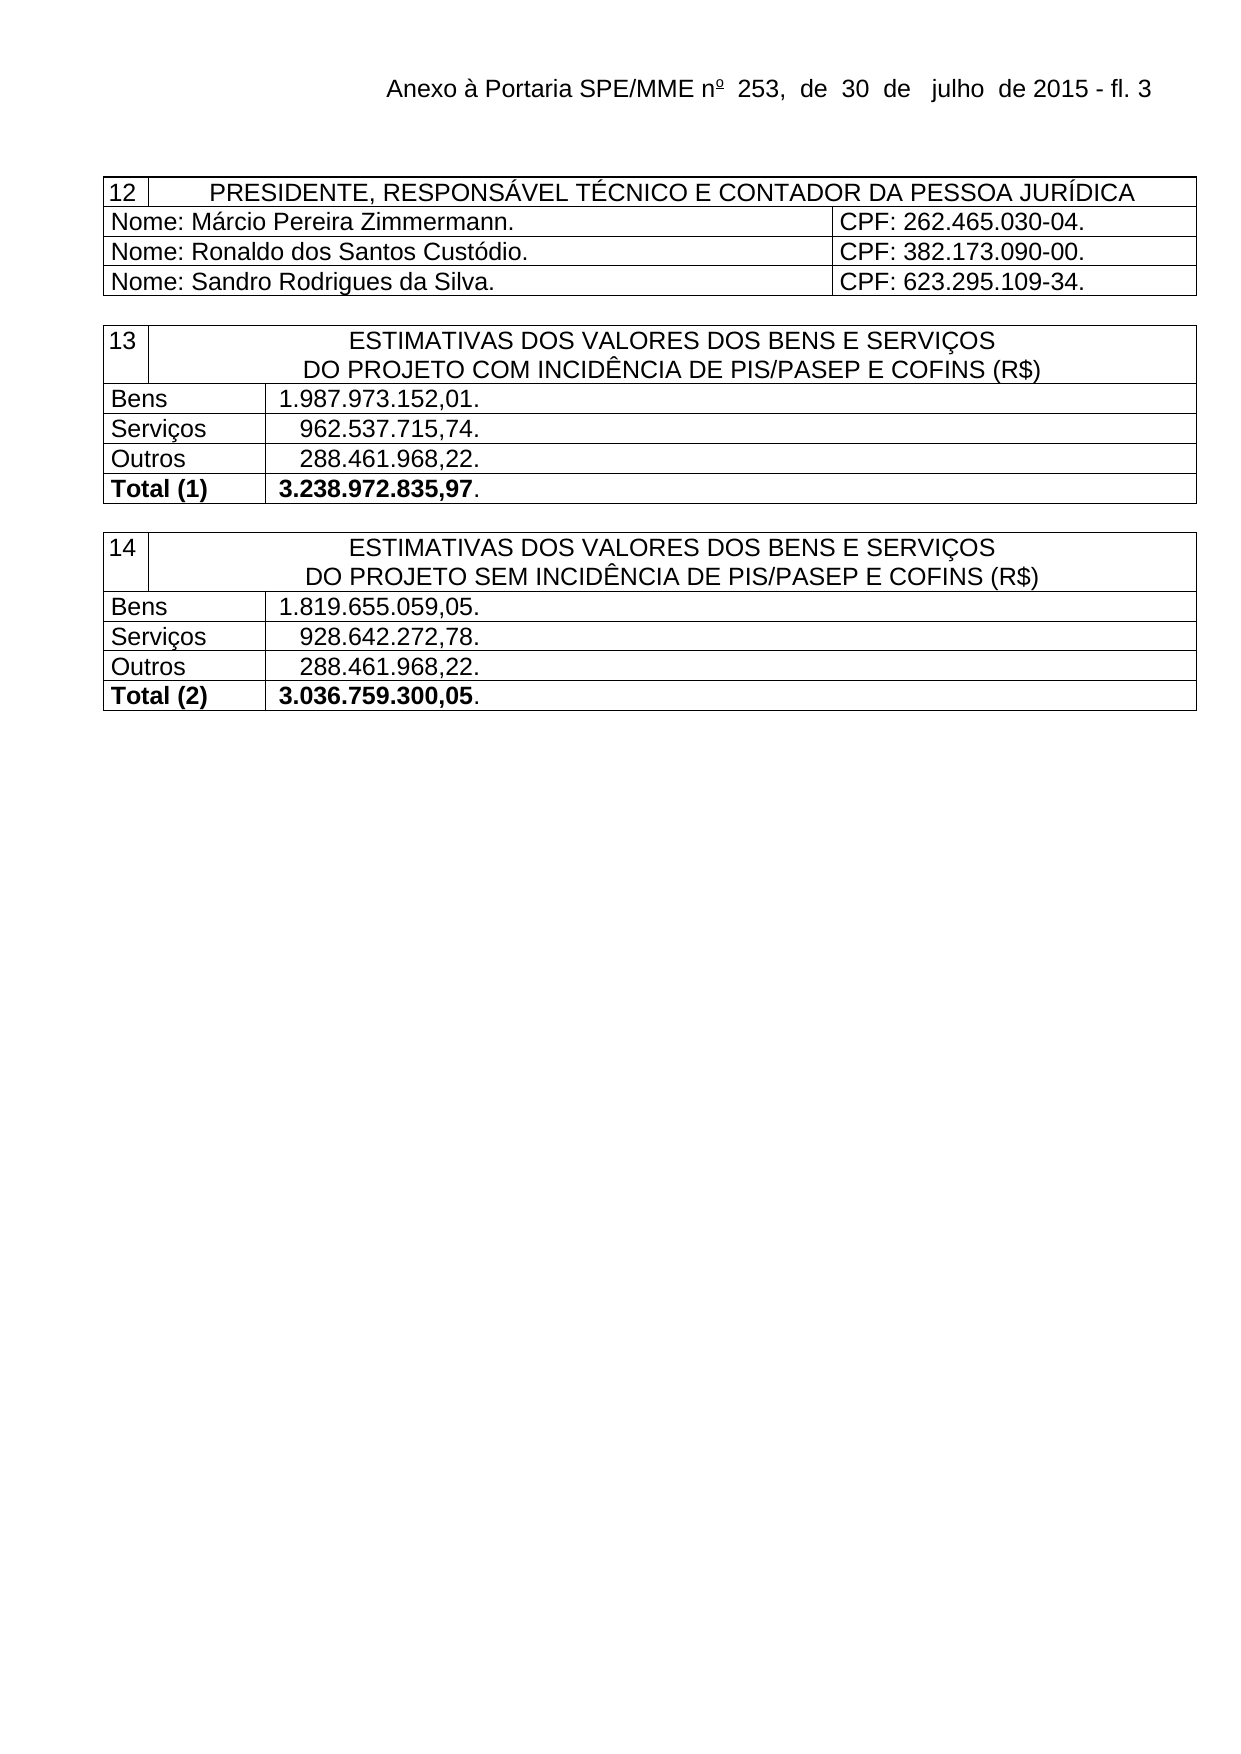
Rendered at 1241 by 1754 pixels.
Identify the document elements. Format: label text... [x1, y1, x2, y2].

table_cell [487, 414, 1196, 443]
table_cell Bens [104, 592, 265, 621]
table_cell 288.461.968,22. [266, 651, 487, 680]
table_cell [487, 622, 1196, 650]
table_cell [487, 474, 1196, 502]
table_cell 1.987.973.152,01. [266, 384, 487, 413]
table_cell 288.461.968,22. [266, 444, 487, 473]
table_header 14 [104, 533, 148, 591]
table_cell Serviços [104, 414, 265, 443]
table_cell 3.036.759.300,05. [266, 681, 487, 710]
table_header PRESIDENTE, RESPONSÁVEL TÉCNICO E CONTADOR DA PESSOA JURÍDICA [149, 178, 1196, 206]
table_cell [487, 681, 1196, 710]
table_cell [487, 444, 1196, 473]
table_cell [487, 651, 1196, 680]
table_header 13 [104, 326, 148, 383]
table_cell 928.642.272,78. [266, 622, 487, 650]
table_cell Nome: Sandro Rodrigues da Silva. [104, 266, 832, 295]
table_cell CPF: 623.295.109-34. [833, 266, 1196, 295]
table_cell Outros [104, 444, 265, 473]
table_cell [487, 384, 1196, 413]
table_cell Bens [104, 384, 265, 413]
table_cell Nome: Ronaldo dos Santos Custódio. [104, 237, 832, 265]
table_cell Total (1) [104, 474, 265, 502]
table_header 12 [104, 178, 148, 206]
table_cell CPF: 262.465.030-04. [833, 207, 1196, 236]
table_cell Total (2) [104, 681, 265, 710]
table_cell Outros [104, 651, 265, 680]
table_cell [487, 592, 1196, 621]
table_cell Nome: Márcio Pereira Zimmermann. [104, 207, 832, 236]
table_cell 3.238.972.835,97. [266, 474, 487, 502]
table_cell Serviços [104, 622, 265, 650]
table_header ESTIMATIVAS DOS VALORES DOS BENS E SERVIÇOS DO PROJETO COM INCIDÊNCIA DE PIS/PASEP E COFINS (R$) [149, 326, 1196, 383]
table_header ESTIMATIVAS DOS VALORES DOS BENS E SERVIÇOS DO PROJETO SEM INCIDÊNCIA DE PIS/PASEP E COFINS (R$) [149, 533, 1196, 591]
table_cell 1.819.655.059,05. [266, 592, 487, 621]
table_cell 962.537.715,74. [266, 414, 487, 443]
table_cell CPF: 382.173.090-00. [833, 237, 1196, 265]
